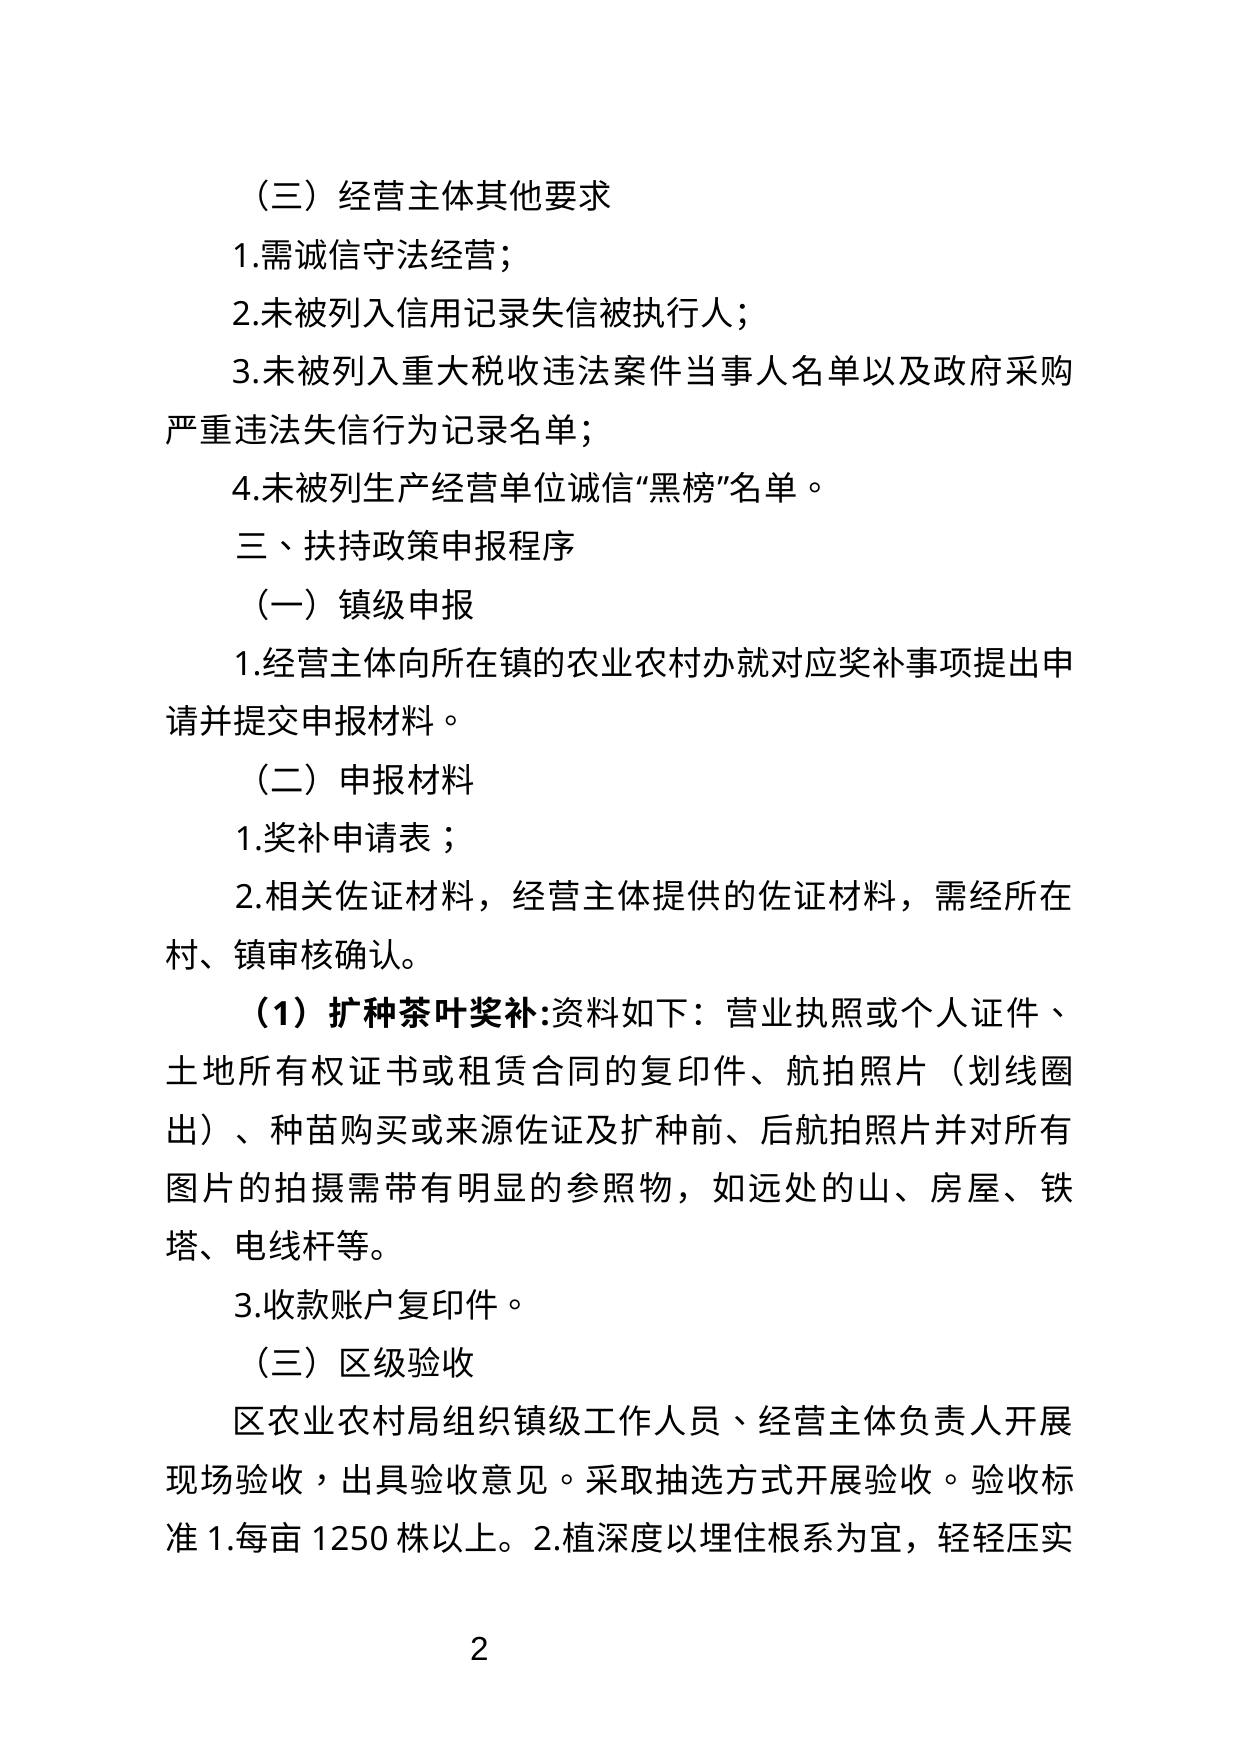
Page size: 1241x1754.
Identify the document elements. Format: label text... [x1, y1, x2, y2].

text 1.需诚信守法经营； [165, 220, 1075, 279]
text 1.奖补申请表； [165, 804, 1075, 862]
text 3.收款账户复印件。 [165, 1270, 1075, 1329]
text 4.未被列生产经营单位诚信“黑榜”名单。 [165, 454, 1075, 512]
text 2.未被列入信用记录失信被执行人； [165, 279, 1075, 337]
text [165, 1387, 1075, 1562]
text 3.未被列入重大税收违法案件当事人名单以及政府采购严重违法失信行为记录名单； [165, 337, 1075, 454]
text 2.相关佐证材料，经营主体提供的佐证材料，需经所在村、镇审核确认。 [165, 862, 1075, 979]
text （三）区级验收 [165, 1329, 1075, 1387]
text （三）经营主体其他要求 [165, 162, 1075, 220]
text （1）扩种茶叶奖补:资料如下：营业执照或个人证件、土地所有权证书或租赁合同的复印件、航拍照片（划线圈出）、种苗购买或来源佐证及扩种前、后航拍照片并对所有图片的拍摄需带有明显的参照物，如远处的山、房屋、铁塔、电线杆等。 [165, 979, 1075, 1270]
text 1.经营主体向所在镇的农业农村办就对应奖补事项提出申请并提交申报材料。 [165, 629, 1075, 745]
text （二）申报材料 [165, 745, 1075, 804]
text 三、扶持政策申报程序 [165, 512, 1075, 570]
text （一）镇级申报 [165, 570, 1075, 629]
